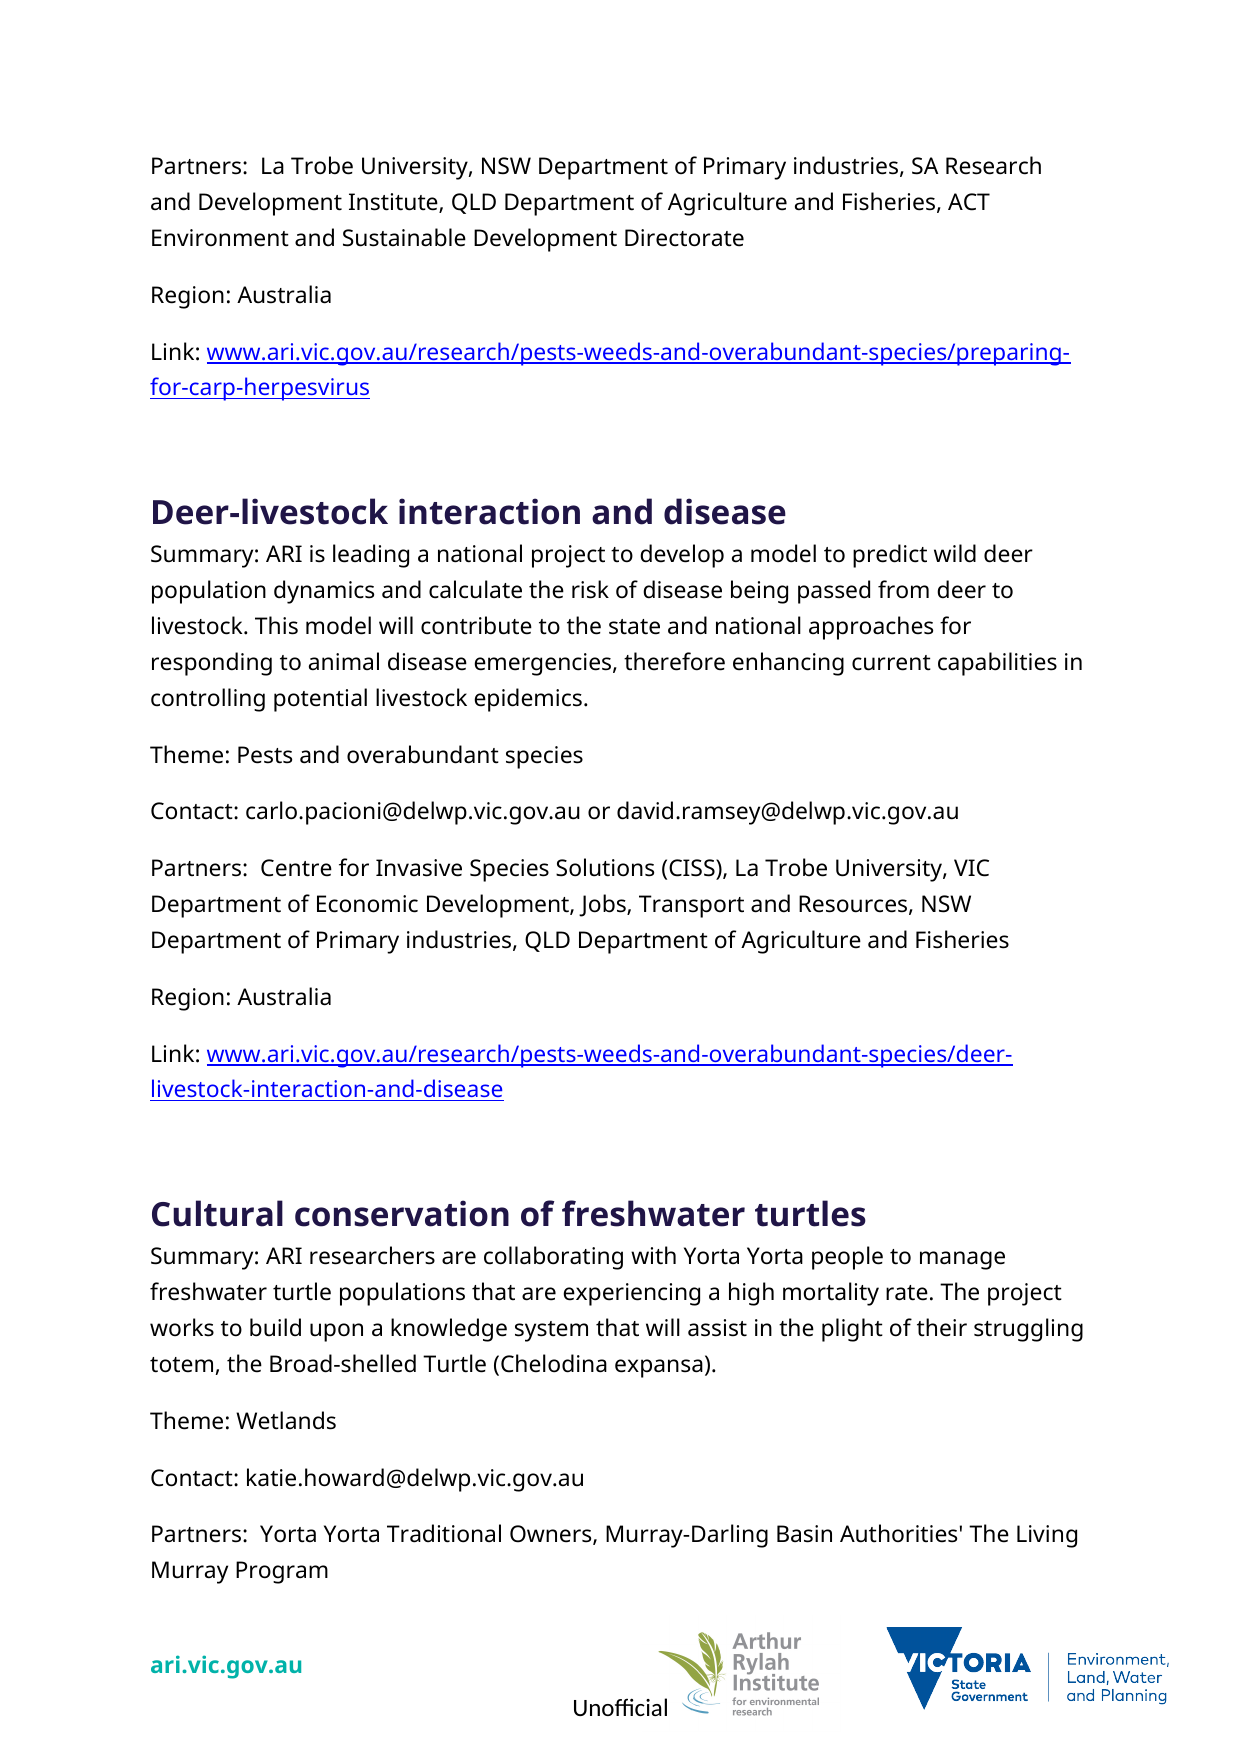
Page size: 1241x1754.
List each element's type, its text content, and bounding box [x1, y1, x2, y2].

subtitle Deer-livestock interaction and disease [150, 489, 1090, 534]
text Region: Australia [150, 279, 1090, 310]
text Link: www.ari.vic.gov.au/research/pests-weeds-and-overabundant-species/preparing-for-carp-herpesvirus [150, 335, 1090, 403]
text Link: www.ari.vic.gov.au/research/pests-weeds-and-overabundant-species/deer-livestock-interaction-and-disease [150, 1037, 1090, 1105]
picture [641, 1615, 841, 1732]
text Partners: La Trobe University, NSW Department of Primary industries, SA Research and Development Institute, QLD Department of Agriculture and Fisheries, ACT Environment and Sustainable Development Directorate [150, 150, 1090, 253]
text Partners: Centre for Invasive Species Solutions (CISS), La Trobe University, VIC Department of Economic Development, Jobs, Transport and Resources, NSW Department of Primary industries, QLD Department of Agriculture and Fisheries [150, 852, 1090, 955]
picture [886, 1627, 1169, 1710]
text Contact: carlo.pacioni@delwp.vic.gov.au or david.ramsey@delwp.vic.gov.au [150, 795, 1090, 827]
text Theme: Wetlands [150, 1405, 1090, 1436]
subtitle Cultural conservation of freshwater turtles [150, 1191, 1090, 1237]
text Contact: katie.howard@delwp.vic.gov.au [150, 1461, 1090, 1493]
text Summary: ARI is leading a national project to develop a model to predict wild deer population dynamics and calculate the risk of disease being passed from deer to livestock. This model will contribute to the state and national approaches for responding to animal disease emergencies, therefore enhancing current capabilities in controlling potential livestock epidemics. [150, 538, 1090, 713]
text Partners: Yorta Yorta Traditional Owners, Murray-Darling Basin Authorities' The Living Murray Program [150, 1518, 1090, 1585]
text Region: Australia [150, 981, 1090, 1012]
text Summary: ARI researchers are collaborating with Yorta Yorta people to manage freshwater turtle populations that are experiencing a high mortality rate. The project works to build upon a knowledge system that will assist in the plight of their struggling totem, the Broad-shelled Turtle (Chelodina expansa). [150, 1240, 1090, 1379]
text Theme: Pests and overabundant species [150, 738, 1090, 770]
